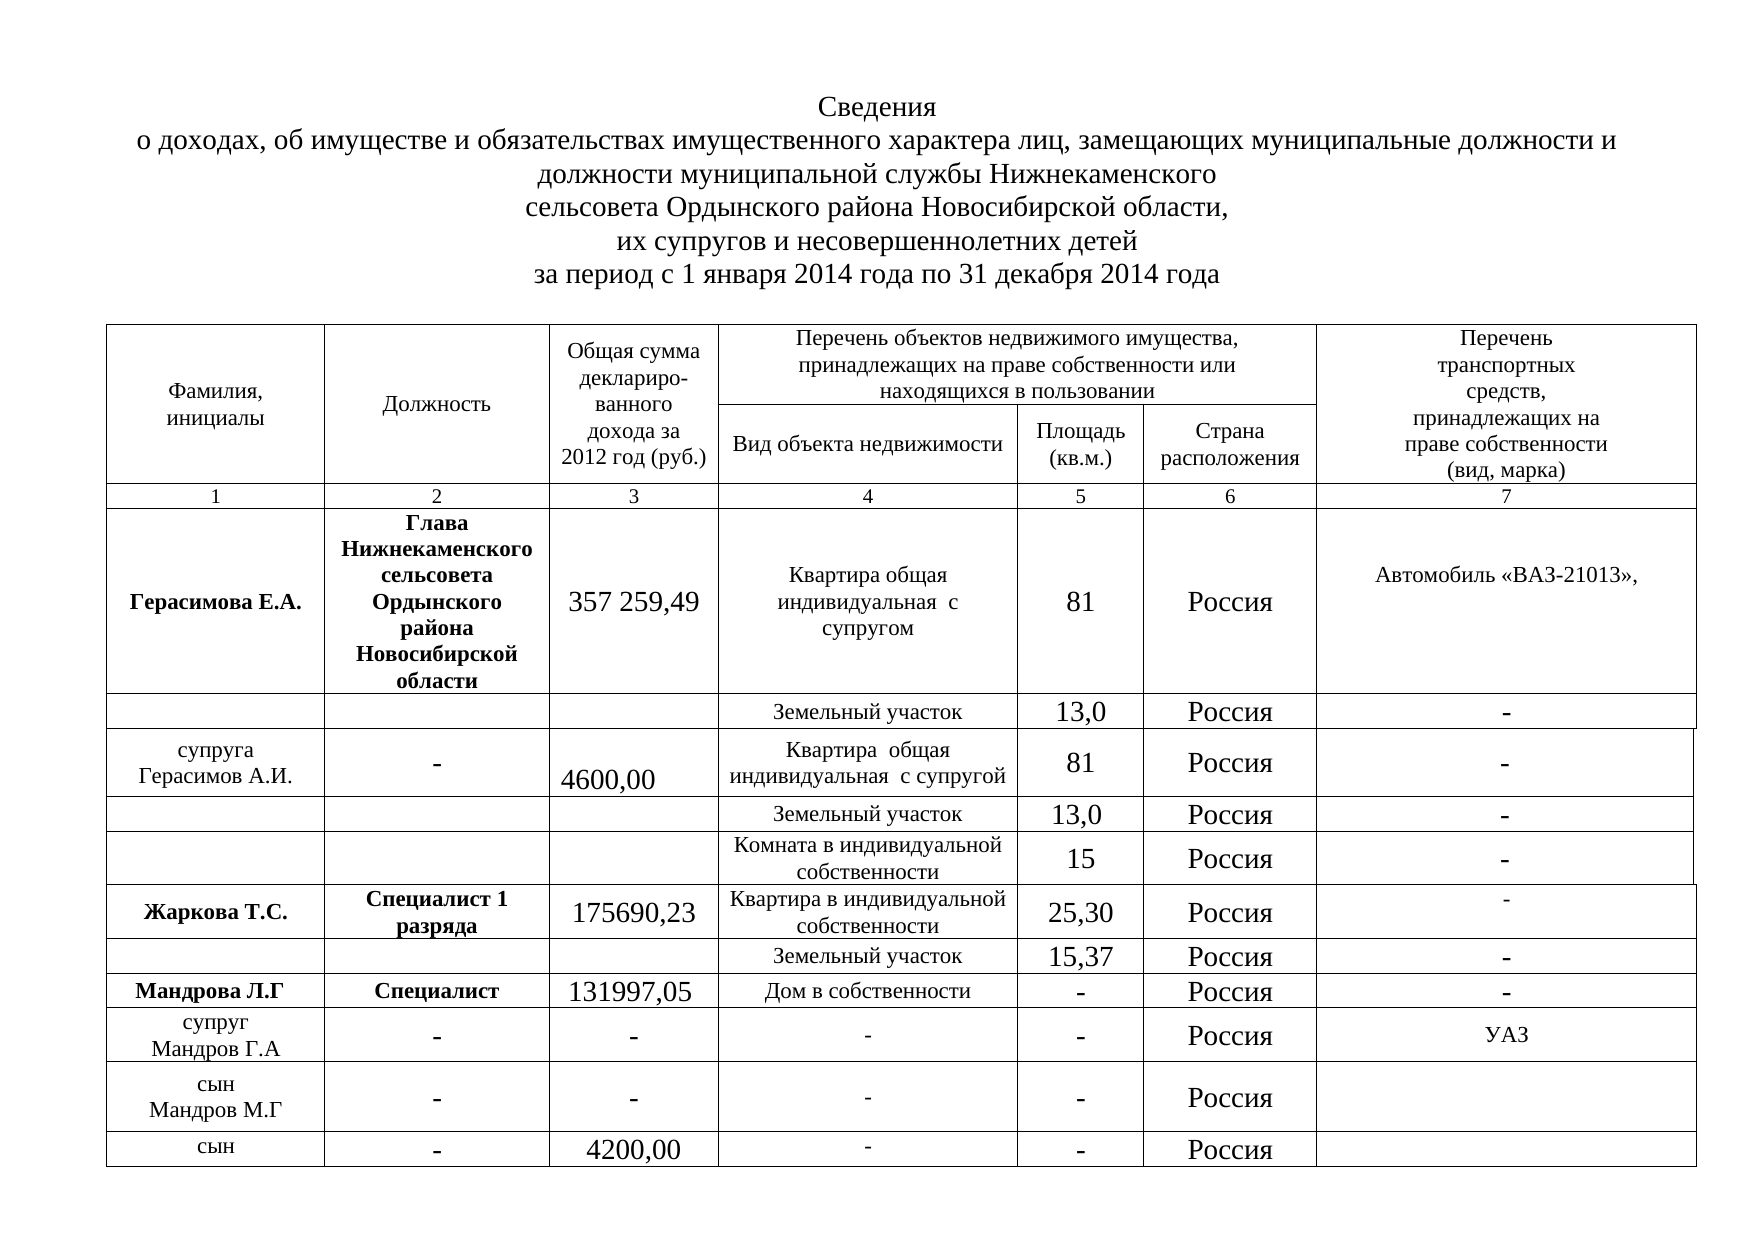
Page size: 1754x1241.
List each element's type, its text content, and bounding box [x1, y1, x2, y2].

table_cell сын Мандров М.Г [107, 1062, 324, 1131]
table_cell - [550, 1062, 718, 1131]
table_cell - [1018, 1008, 1143, 1061]
table_cell - [1317, 832, 1693, 884]
table_header Фамилия, инициалы [107, 325, 324, 483]
table_cell Россия [1144, 885, 1316, 938]
table_cell 131997,05 [550, 974, 718, 1007]
table_cell [550, 694, 718, 728]
table_cell - [1018, 974, 1143, 1007]
table_cell Площадь (кв.м.) [1018, 405, 1143, 483]
table_cell - [325, 1008, 549, 1061]
table_cell 175690,23 [550, 885, 718, 938]
table_cell супруга Герасимов А.И. [107, 729, 324, 796]
table_cell Автомобиль «ВАЗ-21013», [1317, 509, 1696, 693]
table_cell - [1317, 797, 1693, 831]
table_cell - [1317, 939, 1696, 973]
table_cell - [325, 1132, 549, 1166]
table_cell 2 [325, 484, 549, 508]
table_cell УАЗ [1317, 1008, 1696, 1061]
table_cell [550, 939, 718, 973]
table_cell - [1018, 1062, 1143, 1131]
table_cell 1 [107, 484, 324, 508]
table_cell Мандрова Л.Г [107, 974, 324, 1007]
table_cell 15 [1018, 832, 1143, 884]
table_cell [325, 939, 549, 973]
table_cell Россия [1144, 729, 1316, 796]
table_cell Земельный участок [719, 694, 1017, 728]
table_cell [107, 694, 324, 728]
table_cell Земельный участок [719, 797, 1017, 831]
table_cell Россия [1144, 694, 1316, 728]
table_cell 3 [550, 484, 718, 508]
table_cell Специалист [325, 974, 549, 1007]
table_cell 4 [719, 484, 1017, 508]
table_cell [107, 797, 324, 831]
table_cell Квартира в индивидуальной собственности [719, 885, 1017, 938]
table_cell [550, 797, 718, 831]
text за период с 1 января 2014 года по 31 декабря 2014 года [118, 256, 1636, 290]
table_cell Комната в индивидуальной собственности [719, 832, 1017, 884]
table_cell Дом в собственности [719, 974, 1017, 1007]
table_cell - [325, 729, 549, 796]
table_cell 357 259,49 [550, 509, 718, 693]
table_cell - [719, 1062, 1017, 1131]
table_cell - [325, 1062, 549, 1131]
text Сведения [118, 89, 1636, 122]
table_cell Россия [1144, 509, 1316, 693]
table_header Должность [325, 325, 549, 483]
table_cell сын Мандров А.Г [107, 1132, 324, 1166]
table_cell - [1317, 694, 1696, 728]
table_cell [325, 797, 549, 831]
table_cell 5 [1018, 484, 1143, 508]
table_cell - [1018, 1132, 1143, 1166]
table_cell - [1317, 729, 1693, 796]
table_cell [1317, 1062, 1696, 1131]
table_cell [325, 832, 549, 884]
table_cell [1317, 1132, 1696, 1166]
table_cell Герасимова Е.А. [107, 509, 324, 693]
table_cell 13,0 [1018, 694, 1143, 728]
table_cell 4200,00 [550, 1132, 718, 1166]
table_cell Россия [1144, 1132, 1316, 1166]
table_cell Россия [1144, 974, 1316, 1007]
table_cell 7 [1317, 484, 1696, 508]
table_cell Россия [1144, 1008, 1316, 1061]
text их супругов и несовершеннолетних детей [118, 223, 1636, 256]
table_cell Земельный участок [719, 939, 1017, 973]
table_cell 81 [1018, 729, 1143, 796]
table_cell Квартира общая индивидуальная с супругом [719, 509, 1017, 693]
table_cell [325, 694, 549, 728]
table_cell - [719, 1008, 1017, 1061]
table_cell Страна расположения [1144, 405, 1316, 483]
table_cell Россия [1144, 797, 1316, 831]
table_cell - [1317, 885, 1696, 938]
table_cell [107, 939, 324, 973]
table_cell 25,30 [1018, 885, 1143, 938]
table_cell Специалист 1 разряда [325, 885, 549, 938]
table_cell Глава Нижнекаменского сельсовета Ордынского района Новосибирской области [325, 509, 549, 693]
table_cell супруг Мандров Г.А [107, 1008, 324, 1061]
table_header Перечень объектов недвижимого имущества, принадлежащих на праве собственности или находящихся в пользовании [719, 325, 1316, 403]
table_header Общая сумма деклариро-ванного дохода за 2012 год (руб.) [550, 325, 718, 483]
text сельсовета Ордынского района Новосибирской области, [118, 189, 1636, 223]
table_cell 4600,00 [550, 729, 718, 796]
table_cell - [719, 1132, 1017, 1166]
table_cell 15,37 [1018, 939, 1143, 973]
table_cell 6 [1144, 484, 1316, 508]
table_cell Россия [1144, 939, 1316, 973]
table_cell Россия [1144, 1062, 1316, 1131]
table_cell - [1317, 974, 1696, 1007]
table_cell 13,0 [1018, 797, 1143, 831]
table_cell - [550, 1008, 718, 1061]
table_cell [107, 832, 324, 884]
table_cell Квартира общая индивидуальная с супругой [719, 729, 1017, 796]
table_cell Жаркова Т.С. [107, 885, 324, 938]
table_cell Россия [1144, 832, 1316, 884]
table_cell 81 [1018, 509, 1143, 693]
table_cell [550, 832, 718, 884]
text о доходах, об имуществе и обязательствах имущественного характера лиц, замещающих муниципальные должности и должности муниципальной службы Нижнекаменского [118, 122, 1636, 189]
table_cell Вид объекта недвижимости [719, 405, 1017, 483]
table_header Перечень транспортных средств, принадлежащих на праве собственности (вид, марка) [1317, 325, 1696, 483]
